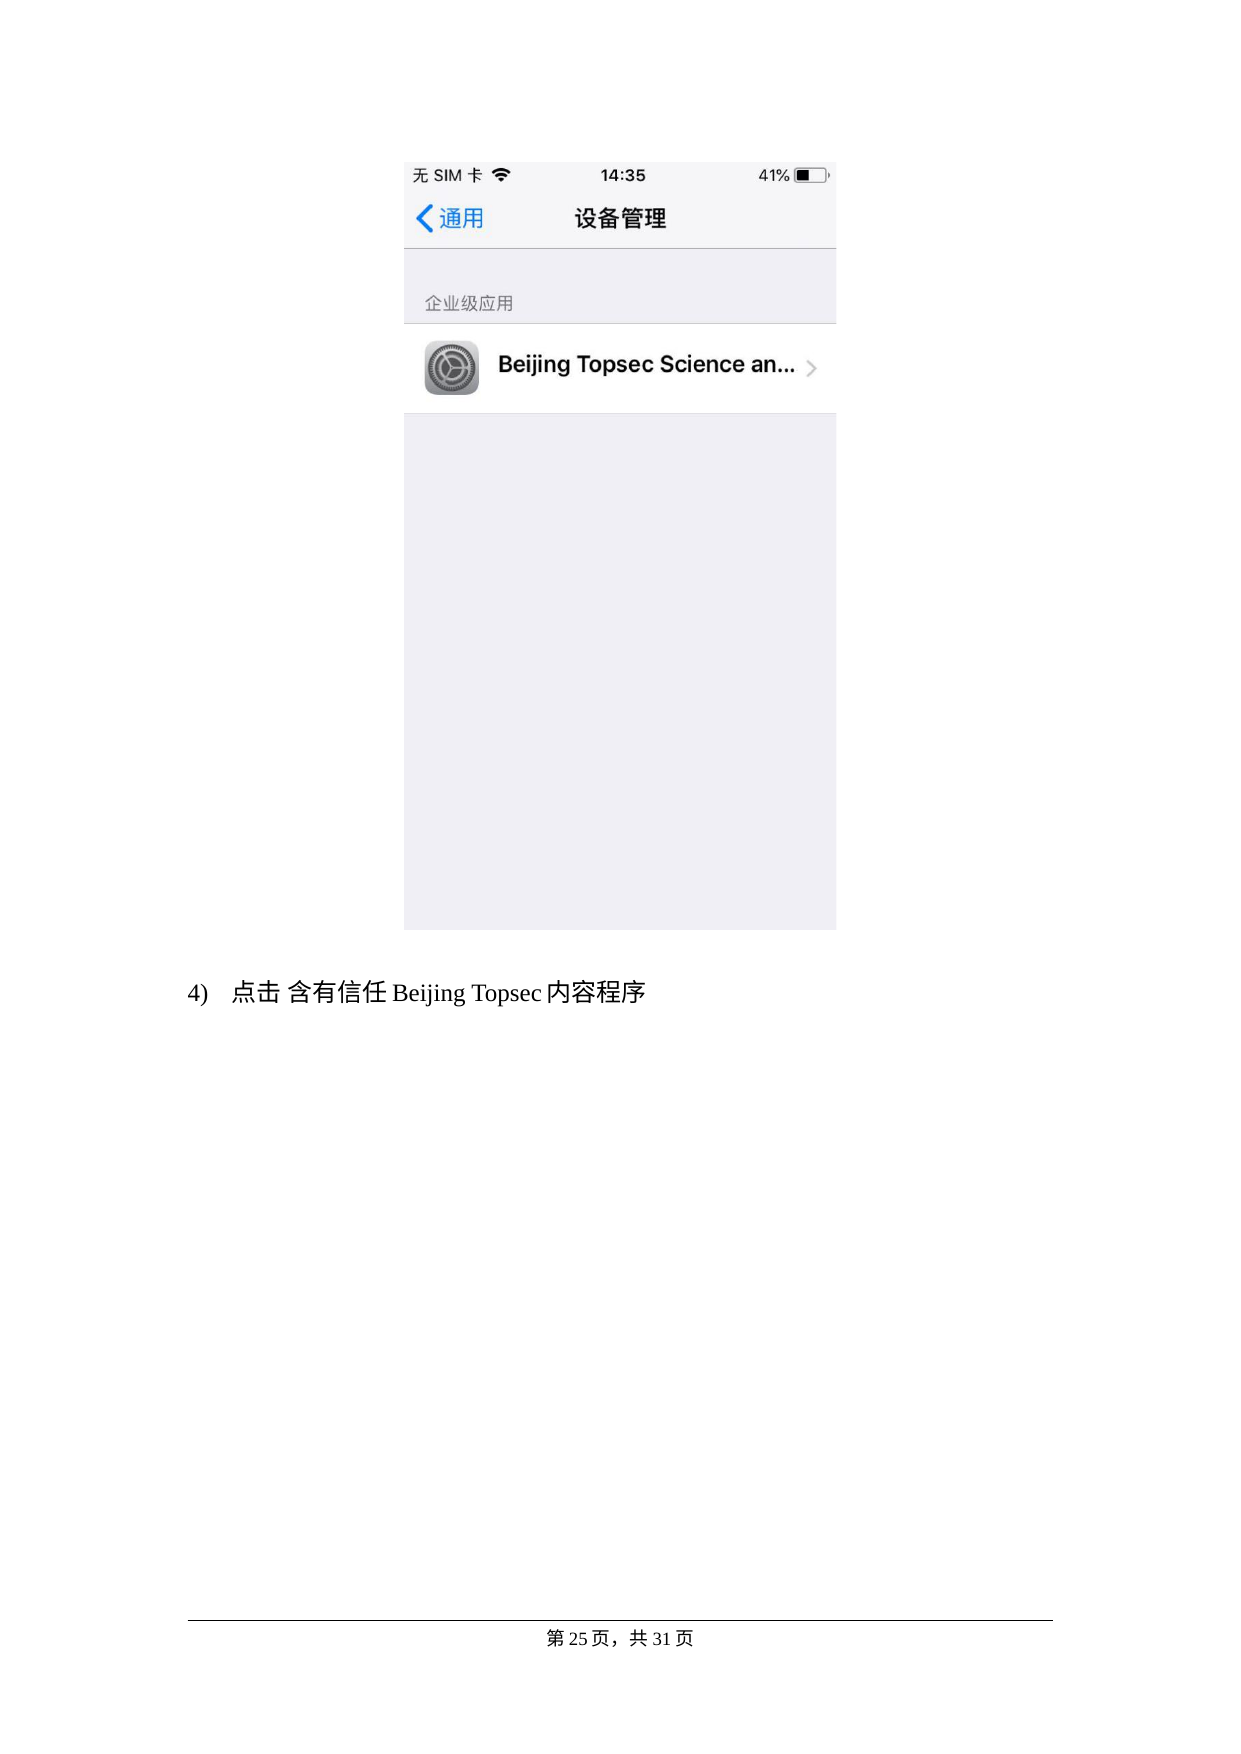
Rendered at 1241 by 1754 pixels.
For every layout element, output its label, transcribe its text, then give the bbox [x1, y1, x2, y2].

picture [404, 162, 837, 930]
list 点击 含有信任Beijing Topsec内容程序 [187, 958, 1053, 1023]
